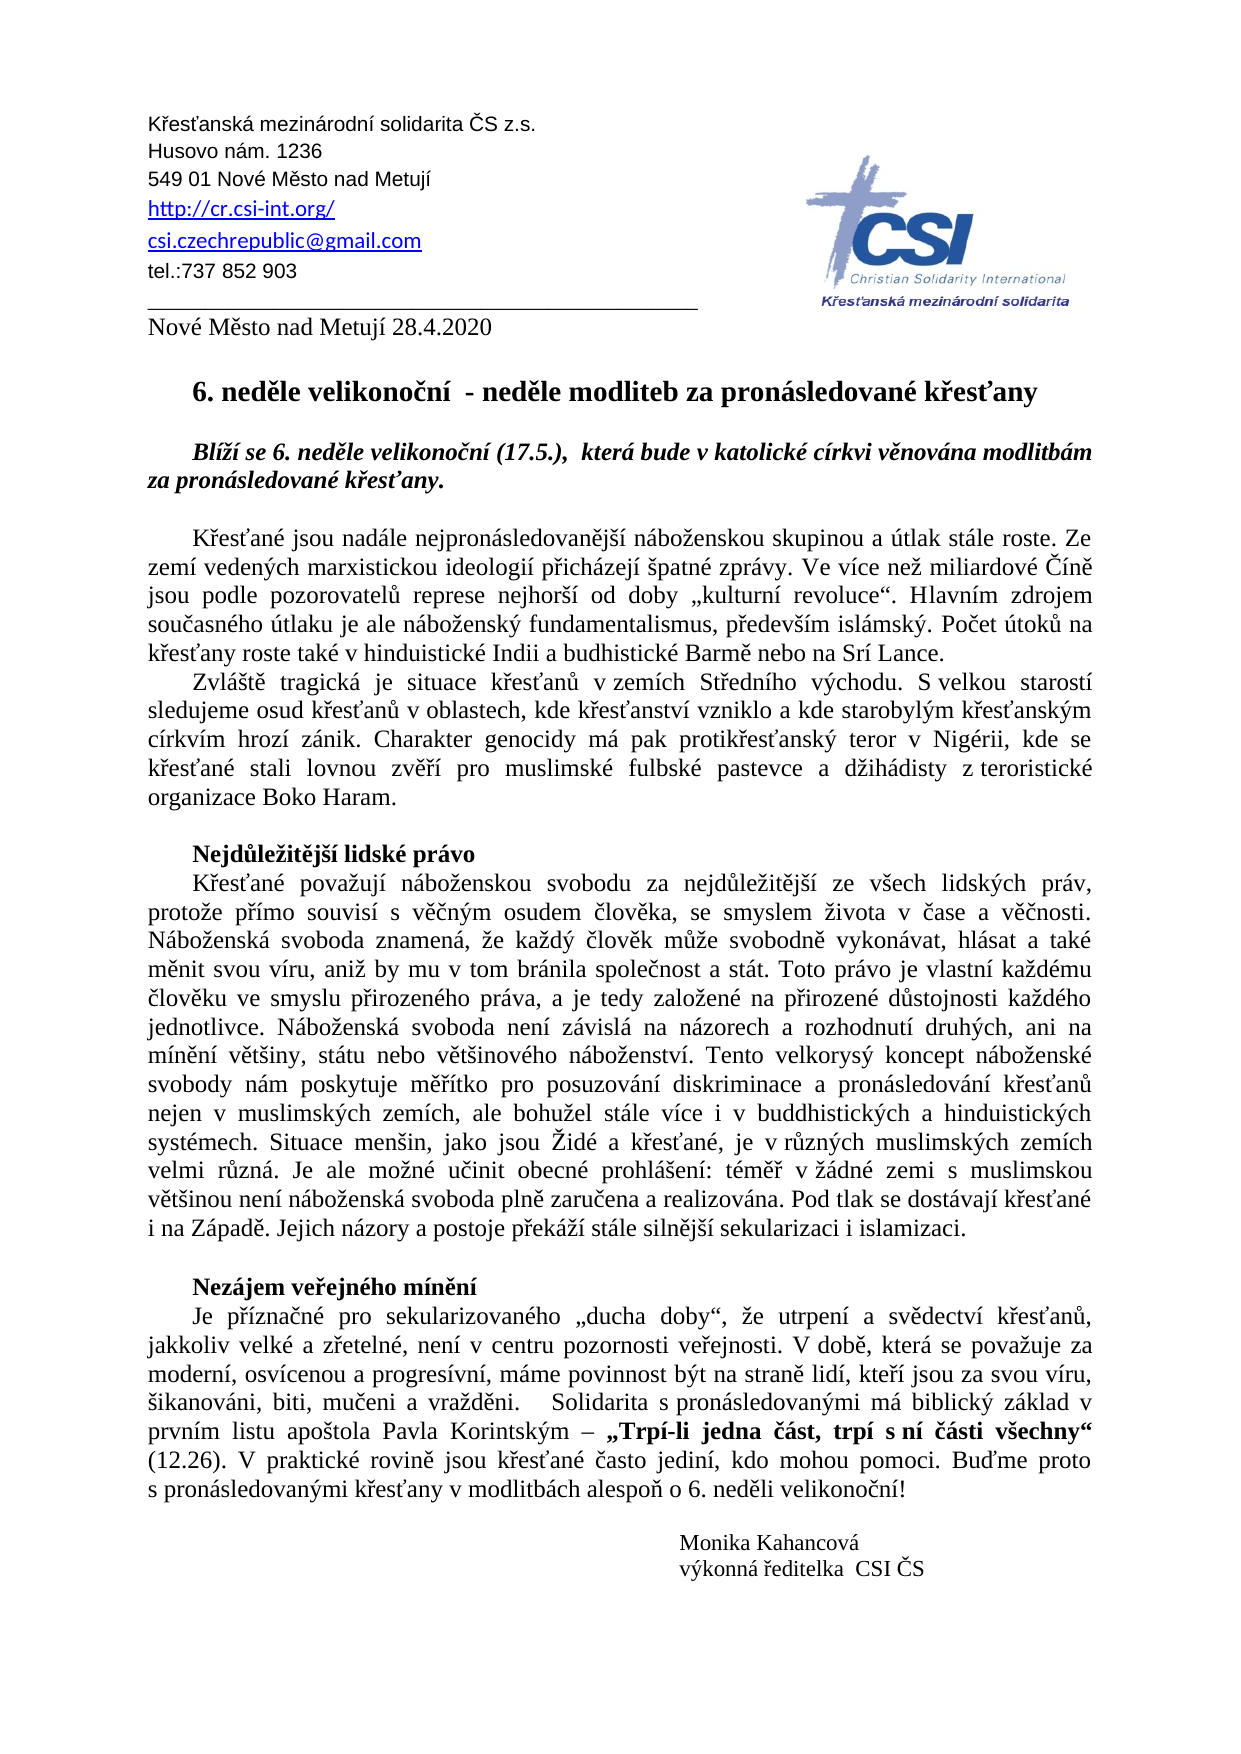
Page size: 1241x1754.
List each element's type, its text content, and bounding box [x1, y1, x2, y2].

text Monika Kahancová [148, 1529, 1093, 1555]
text tel.:737 852 903 [148, 258, 765, 282]
text Zvláště tragická je situace křesťanů v zemích Středního východu. S velkou starostí sledujeme osud křesťanů v oblastech, kde křesťanství vzniklo a kde starobylým křesťanským církvím hrozí zánik. Charakter genocidy má pak protikřesťanský teror v Nigérii, kde se křesťané stali lovnou zvěří pro muslimské fulbské pastevce a džihádisty z teroristické organizace Boko Haram. [148, 667, 1093, 811]
text Křesťané považují náboženskou svobodu za nejdůležitější ze všech lidských práv, protože přímo souvisí s věčným osudem člověka, se smyslem života v čase a věčnosti. Náboženská svoboda znamená, že každý člověk může svobodně vykonávat, hlásat a také měnit svou víru, aniž by mu v tom bránila společnost a stát. Toto právo je vlastní každému člověku ve smyslu přirozeného práva, a je tedy založené na přirozené důstojnosti každého jednotlivce. Náboženská svoboda není závislá na názorech a rozhodnutí druhých, ani na mínění většiny, státu nebo většinového náboženství. Tento velkorysý koncept náboženské svobody nám poskytuje měřítko pro posuzování diskriminace a pronásledování křesťanů nejen v muslimských zemích, ale bohužel stále více i v buddhistických a hinduistických systémech. Situace menšin, jako jsou Židé a křesťané, je v různých muslimských zemích velmi různá. Je ale možné učinit obecné prohlášení: téměř v žádné zemi s muslimskou většinou není náboženská svoboda plně zaručena a realizována. Pod tlak se dostávají křesťané i na Západě. Jejich názory a postoje překáží stále silnější sekularizaci i islamizaci. [148, 868, 1093, 1242]
text Blíží se 6. neděle velikonoční (17.5.), která bude v katolické církvi věnována modlitbám za pronásledované křesťany. [148, 437, 1093, 494]
text Nové Město nad Metují 28.4.2020 [148, 312, 765, 341]
text ________________________________________________ [148, 286, 765, 312]
text csi.czechrepublic@gmail.com [148, 226, 765, 254]
text Nezájem veřejného mínění [148, 1272, 1093, 1301]
text Je příznačné pro sekularizovaného „ducha doby“, že utrpení a svědectví křesťanů, jakkoliv velké a zřetelné, není v centru pozornosti veřejnosti. V době, která se považuje za moderní, osvícenou a progresívní, máme povinnost být na straně lidí, kteří jsou za svou víru, šikanováni, biti, mučeni a vražděni. Solidarita s pronásledovanými má biblický základ v prvním listu apoštola Pavla Korintským – „Trpí-li jedna část, trpí s ní části všechny“ (12.26). V praktické rovině jsou křesťané často jediní, kdo mohou pomoci. Buďme proto s pronásledovanými křesťany v modlitbách alespoň o 6. neděli velikonoční! [148, 1301, 1093, 1502]
text http://cr.csi-int.org/ [148, 194, 765, 222]
text Husovo nám. 1236 [148, 139, 765, 163]
text Nejdůležitější lidské právo [148, 839, 1093, 868]
text Křesťanská mezinárodní solidarita ČS z.s. [148, 112, 1093, 136]
text Křesťané jsou nadále nejpronásledovanější náboženskou skupinou a útlak stále roste. Ze zemí vedených marxistickou ideologií přicházejí špatné zprávy. Ve více než miliardové Číně jsou podle pozorovatelů represe nejhorší od doby „kulturní revoluce“. Hlavním zdrojem současného útlaku je ale náboženský fundamentalismus, především islámský. Počet útoků na křesťany roste také v hinduistické Indii a budhistické Barmě nebo na Srí Lance. [148, 523, 1093, 667]
text 6. neděle velikonoční - neděle modliteb za pronásledované křesťany [148, 374, 1093, 408]
text výkonná ředitelka CSI ČS [148, 1555, 1093, 1581]
picture [765, 123, 1105, 359]
text 549 01 Nové Město nad Metují [148, 167, 765, 191]
